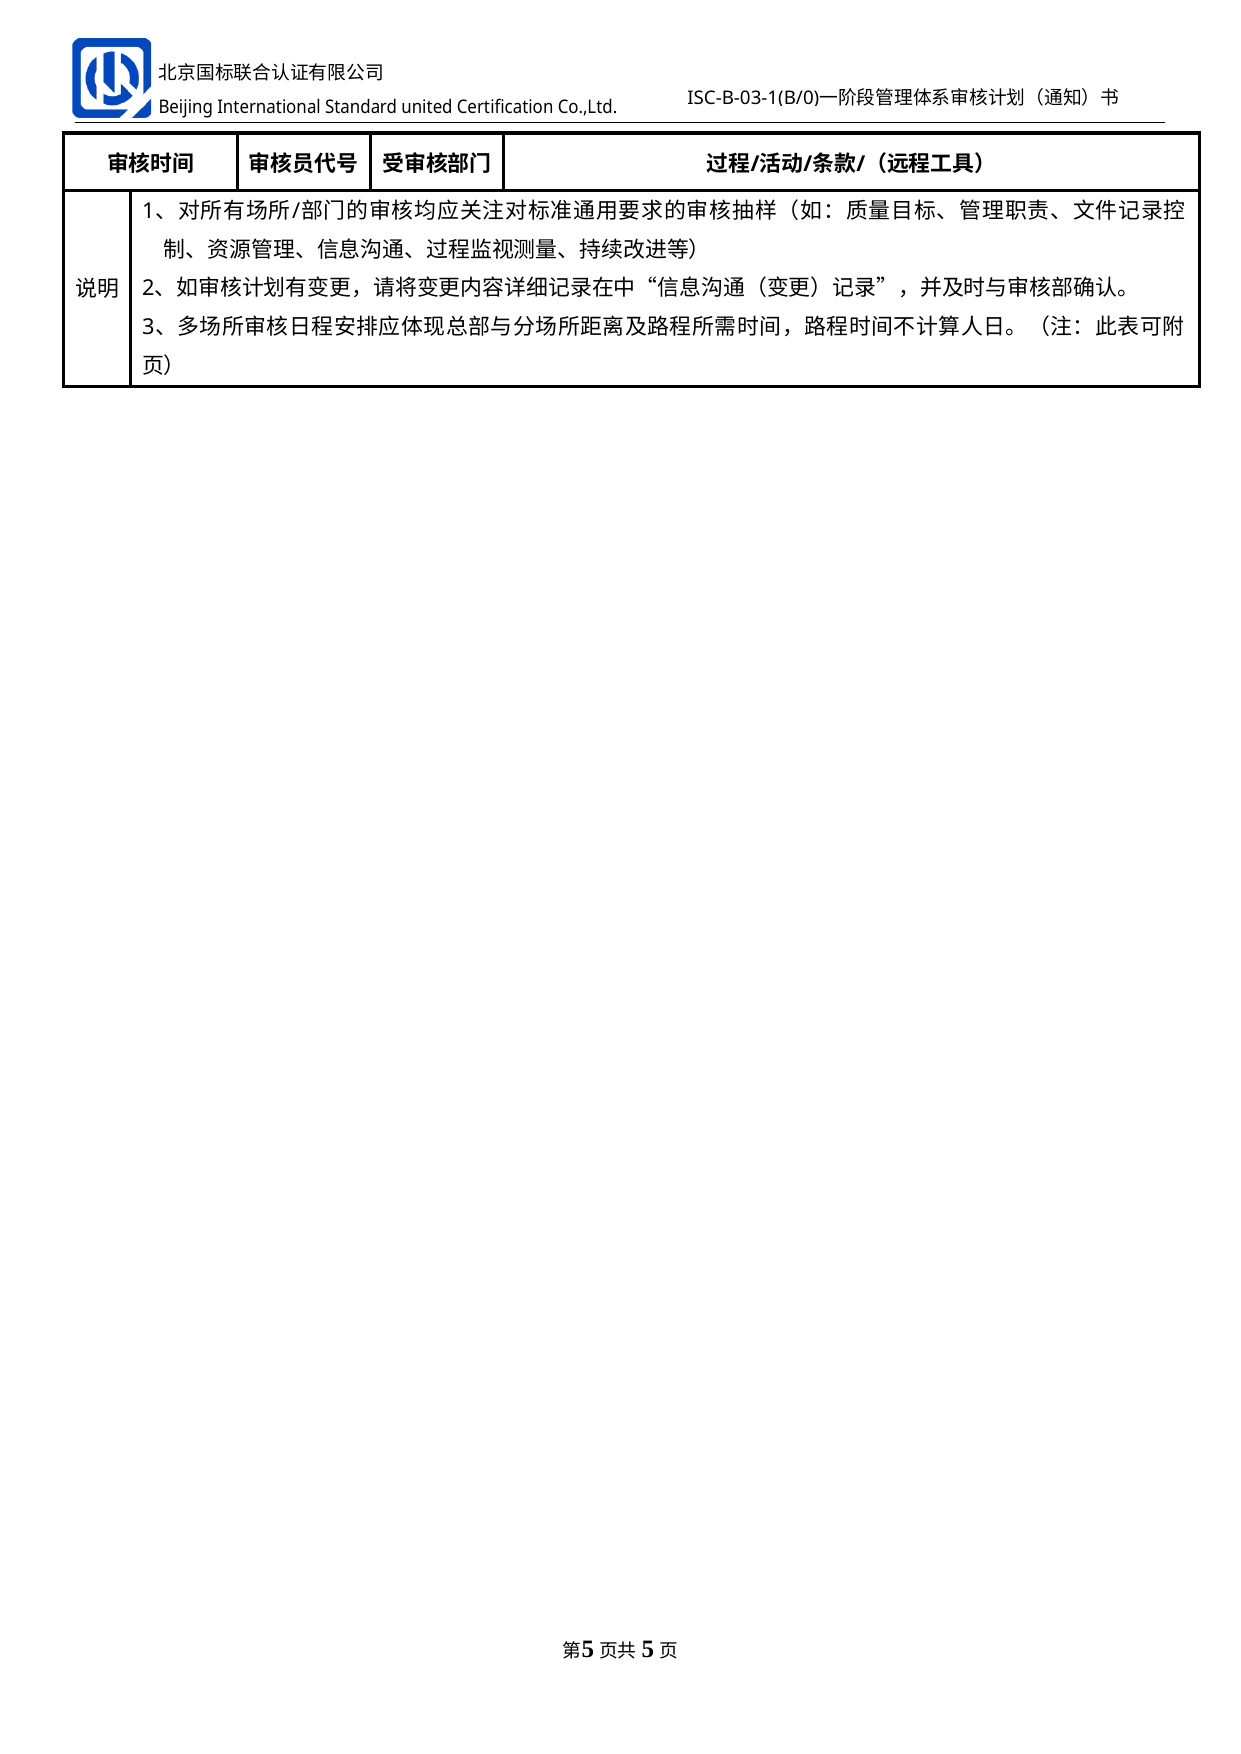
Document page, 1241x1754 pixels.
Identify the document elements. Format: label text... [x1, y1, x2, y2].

table_header 受审核部门 [372, 135, 502, 189]
picture [72, 38, 152, 118]
table_cell 说明 [65, 192, 129, 385]
table_header 审核员代号 [239, 135, 369, 189]
table_header 审核时间 [65, 135, 236, 189]
table_header 过程/活动/条款/（远程工具） [505, 135, 1198, 189]
table_cell 1、对所有场所/部门的审核均应关注对标准通用要求的审核抽样（如：质量目标、管理职责、文件记录控制、资源管理、信息沟通、过程监视测量、持续改进等） 2、如审核计划有变更，请将变更内容详细记录在中“信息沟通（变更）记录”，并及时与审核部确认。 3、多场所审核日程安排应体现总部与分场所距离及路程所需时间，路程时间不计算人日。（注：此表可附页） [132, 192, 1198, 385]
